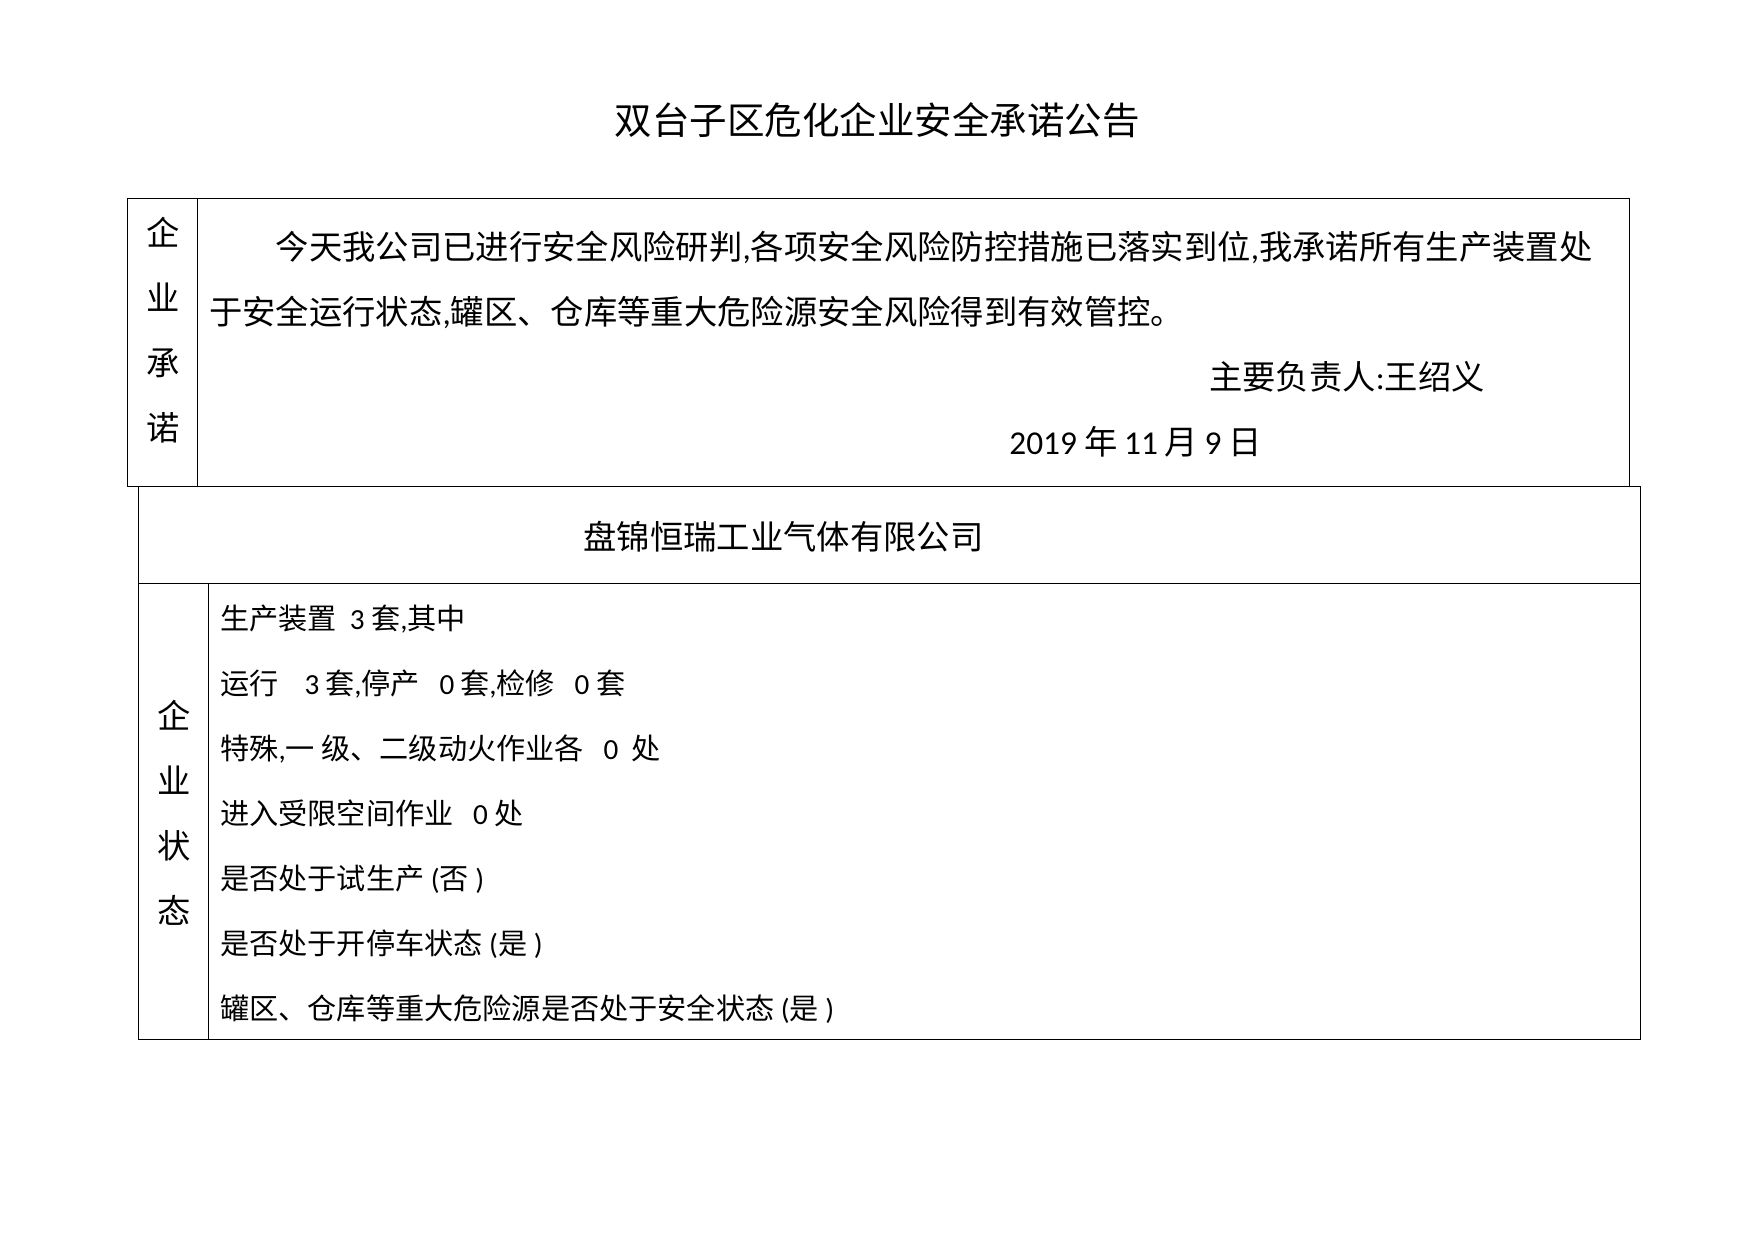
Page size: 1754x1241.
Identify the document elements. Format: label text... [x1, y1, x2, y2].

table_cell 生产装置 3 套,其中 运行 3套,停产 0套,检修 0 套 特殊,一 级、二级动火作业各 0 处 进入受限空间作业 0 处 是否处于试生产 (否 ) 是否处于开停车状态 (是 ) 罐区、仓库等重大危险源是否处于安全状态 (是 ) [209, 584, 1640, 1039]
table_cell 企业承诺 [128, 199, 197, 486]
table_cell 今天我公司已进行安全风险研判,各项安全风险防控措施已落实到位,我承诺所有生产装置处于安全运行状态,罐区、仓库等重大危险源安全风险得到有效管控。 主要负责人:王绍义 2019年11月9日 [198, 199, 1629, 486]
table_cell 盘锦恒瑞工业气体有限公司 [139, 487, 1640, 583]
table_cell 企业状态 [139, 584, 208, 1039]
